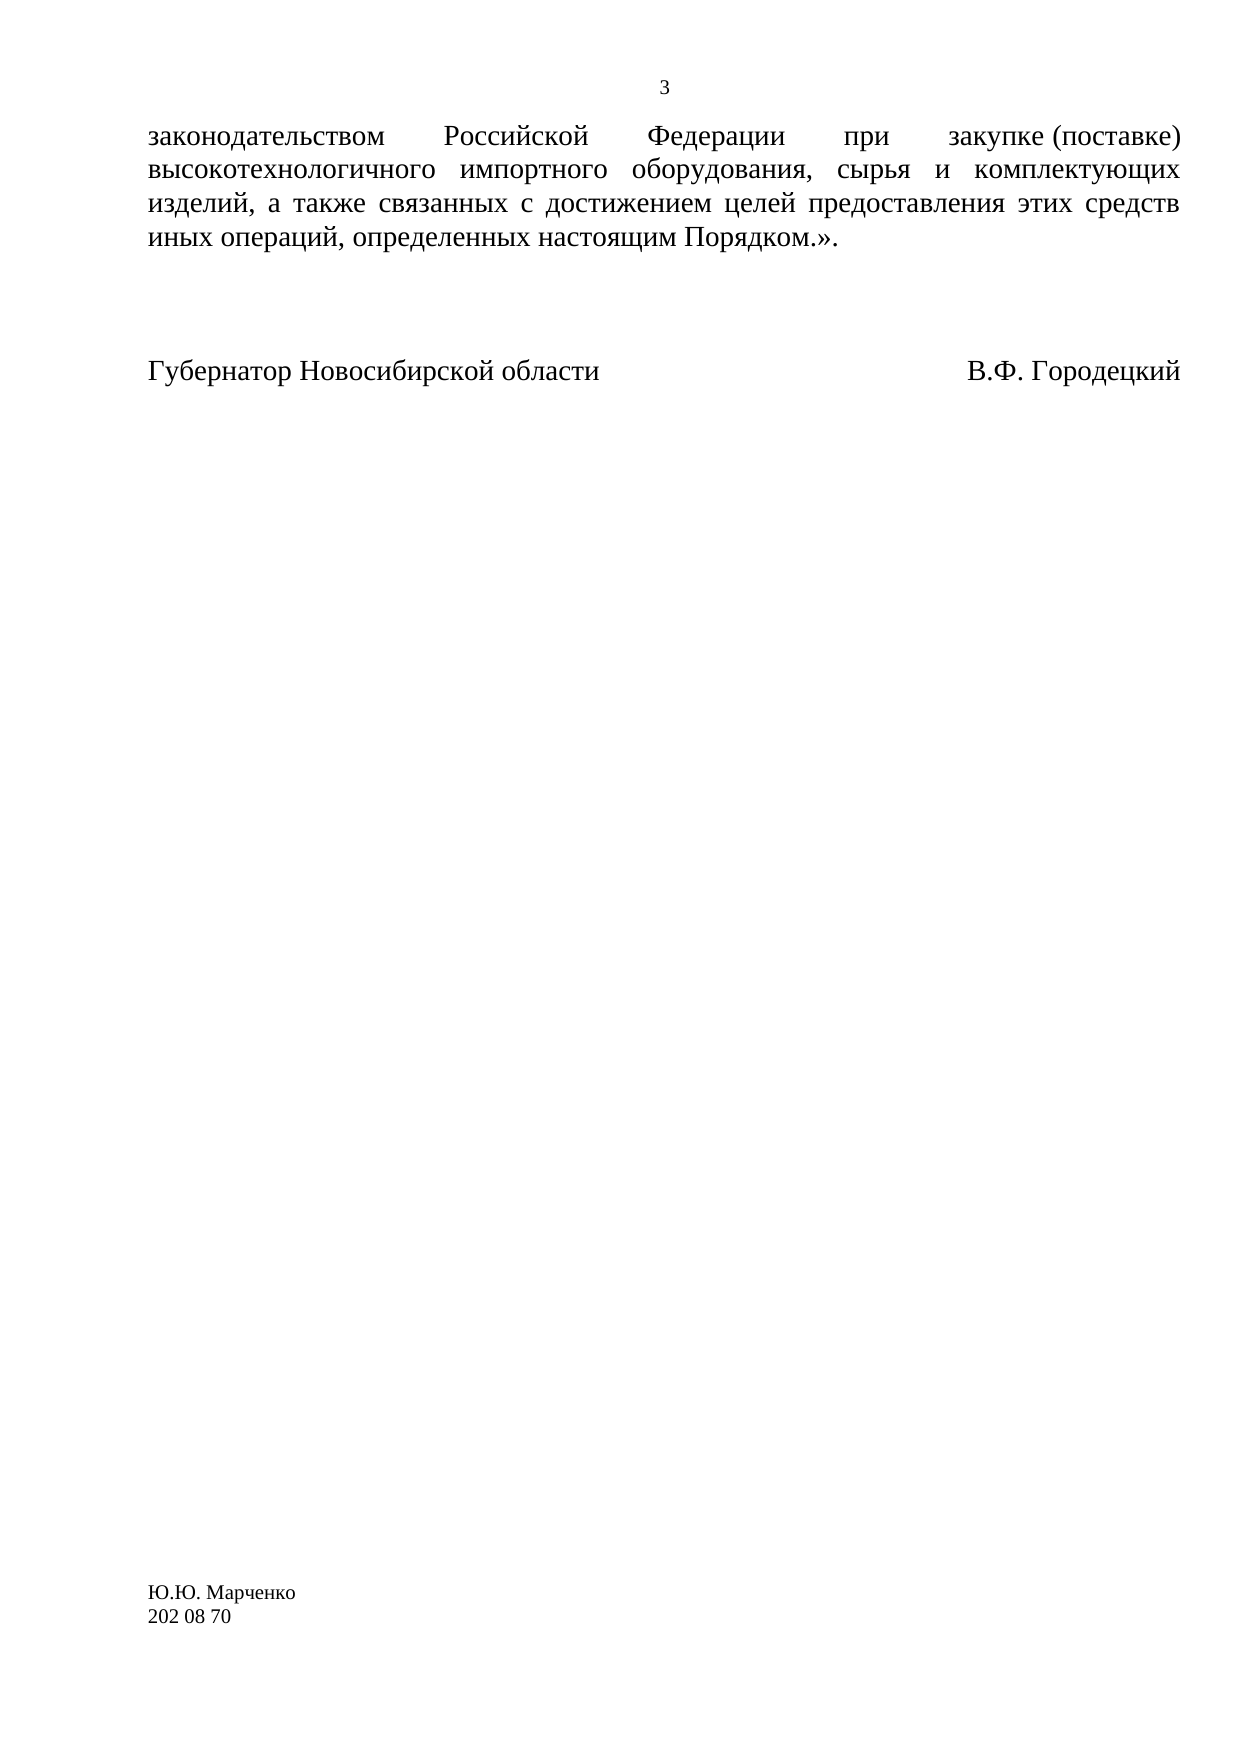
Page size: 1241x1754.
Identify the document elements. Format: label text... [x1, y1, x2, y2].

text Губернатор Новосибирской области В.Ф. Городецкий [148, 353, 1181, 386]
text 202 08 70 [148, 1604, 1181, 1628]
text Ю.Ю. Марченко [148, 1579, 1181, 1604]
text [148, 118, 1181, 252]
